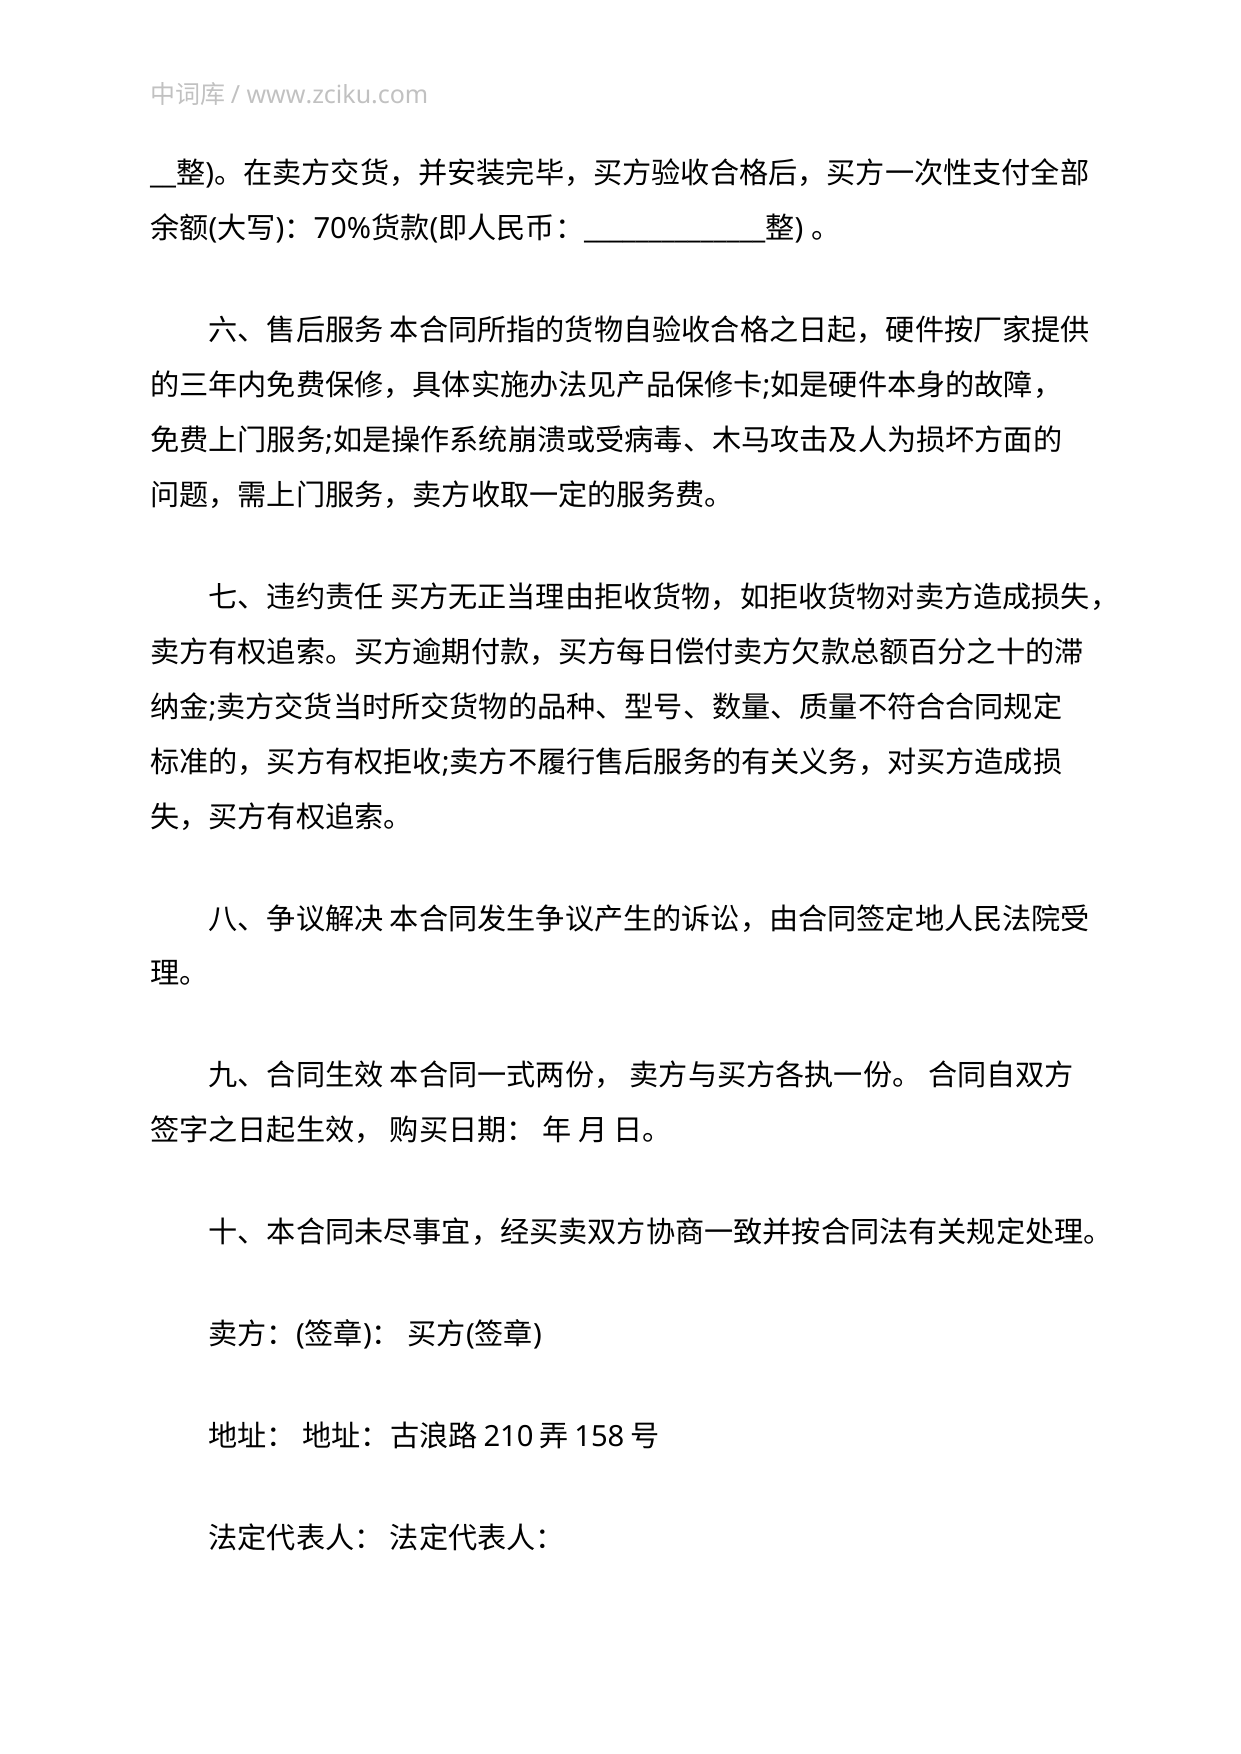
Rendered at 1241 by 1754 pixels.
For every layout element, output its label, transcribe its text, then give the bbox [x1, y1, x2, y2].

text 法定代表人： 法定代表人： [150, 1514, 1090, 1557]
text 卖方：(签章)： 买方(签章) [150, 1310, 1090, 1353]
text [150, 150, 1090, 247]
text 八、争议解决 本合同发生争议产生的诉讼，由合同签定地人民法院受理。 [150, 895, 1090, 992]
text 九、合同生效 本合同一式两份， 卖方与买方各执一份。 合同自双方签字之日起生效， 购买日期： 年 月 日。 [150, 1052, 1090, 1149]
text 十、本合同未尽事宜，经买卖双方协商一致并按合同法有关规定处理。 [150, 1208, 1090, 1251]
text 七、违约责任 买方无正当理由拒收货物，如拒收货物对卖方造成损失，卖方有权追索。买方逾期付款，买方每日偿付卖方欠款总额百分之十的滞纳金;卖方交货当时所交货物的品种、型号、数量、质量不符合合同规定标准的，买方有权拒收;卖方不履行售后服务的有关义务，对买方造成损失，买方有权追索。 [150, 574, 1090, 836]
text 地址： 地址：古浪路210弄158号 [150, 1412, 1090, 1455]
text 六、售后服务 本合同所指的货物自验收合格之日起，硬件按厂家提供的三年内免费保修，具体实施办法见产品保修卡;如是硬件本身的故障，免费上门服务;如是操作系统崩溃或受病毒、木马攻击及人为损坏方面的问题，需上门服务，卖方收取一定的服务费。 [150, 307, 1090, 514]
